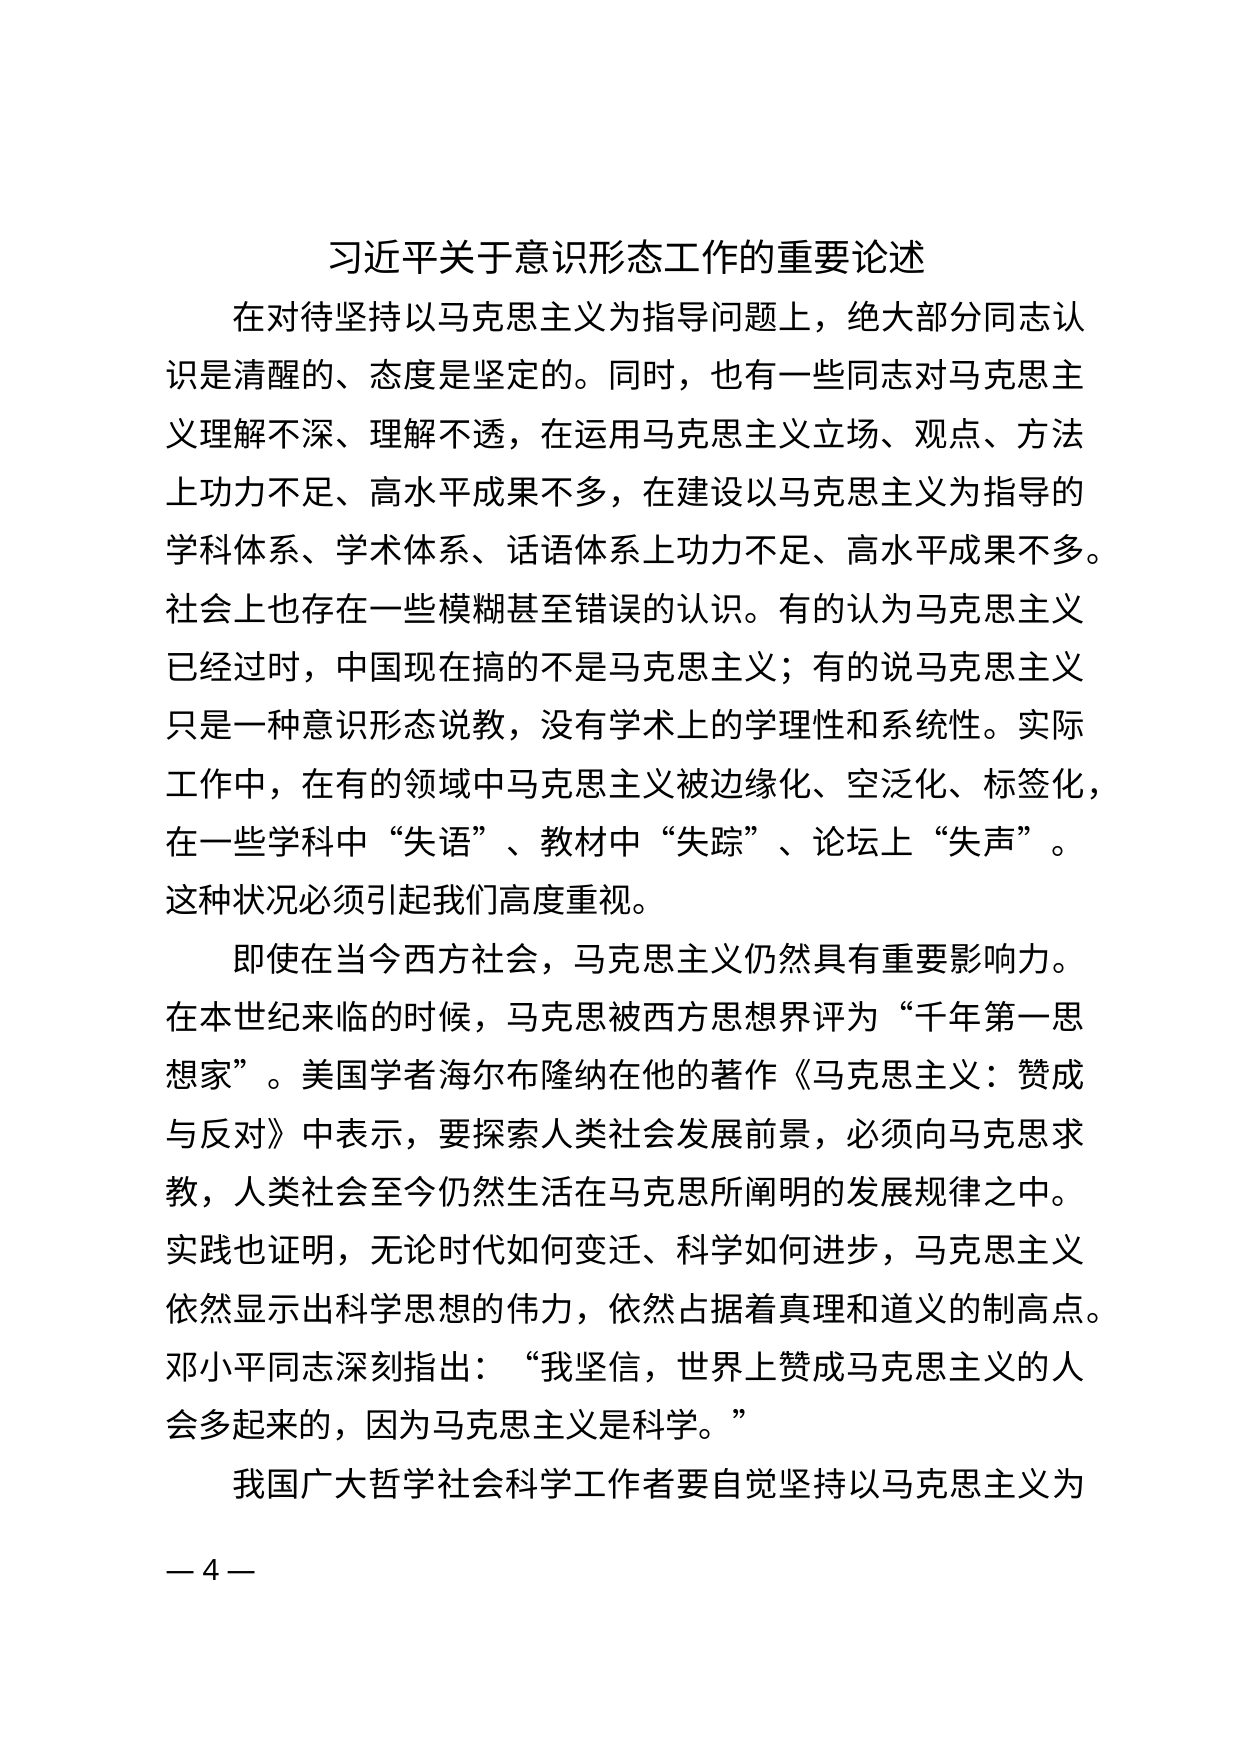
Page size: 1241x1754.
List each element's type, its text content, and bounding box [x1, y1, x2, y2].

text 即使在当今西方社会，马克思主义仍然具有重要影响力。在本世纪来临的时候，马克思被西方思想界评为“千年第一思想家”。美国学者海尔布隆纳在他的著作《马克思主义：赞成与反对》中表示，要探索人类社会发展前景，必须向马克思求教，人类社会至今仍然生活在马克思所阐明的发展规律之中。实践也证明，无论时代如何变迁、科学如何进步，马克思主义依然显示出科学思想的伟力，依然占据着真理和道义的制高点。邓小平同志深刻指出：“我坚信，世界上赞成马克思主义的人会多起来的，因为马克思主义是科学。” [165, 924, 1087, 1449]
text 习近平关于意识形态工作的重要论述 [165, 224, 1087, 283]
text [165, 1449, 1087, 1508]
text 在对待坚持以马克思主义为指导问题上，绝大部分同志认识是清醒的、态度是坚定的。同时，也有一些同志对马克思主义理解不深、理解不透，在运用马克思主义立场、观点、方法上功力不足、高水平成果不多，在建设以马克思主义为指导的学科体系、学术体系、话语体系上功力不足、高水平成果不多。社会上也存在一些模糊甚至错误的认识。有的认为马克思主义已经过时，中国现在搞的不是马克思主义；有的说马克思主义只是一种意识形态说教，没有学术上的学理性和系统性。实际工作中，在有的领域中马克思主义被边缘化、空泛化、标签化，在一些学科中“失语”、教材中“失踪”、论坛上“失声”。这种状况必须引起我们高度重视。 [165, 283, 1087, 924]
